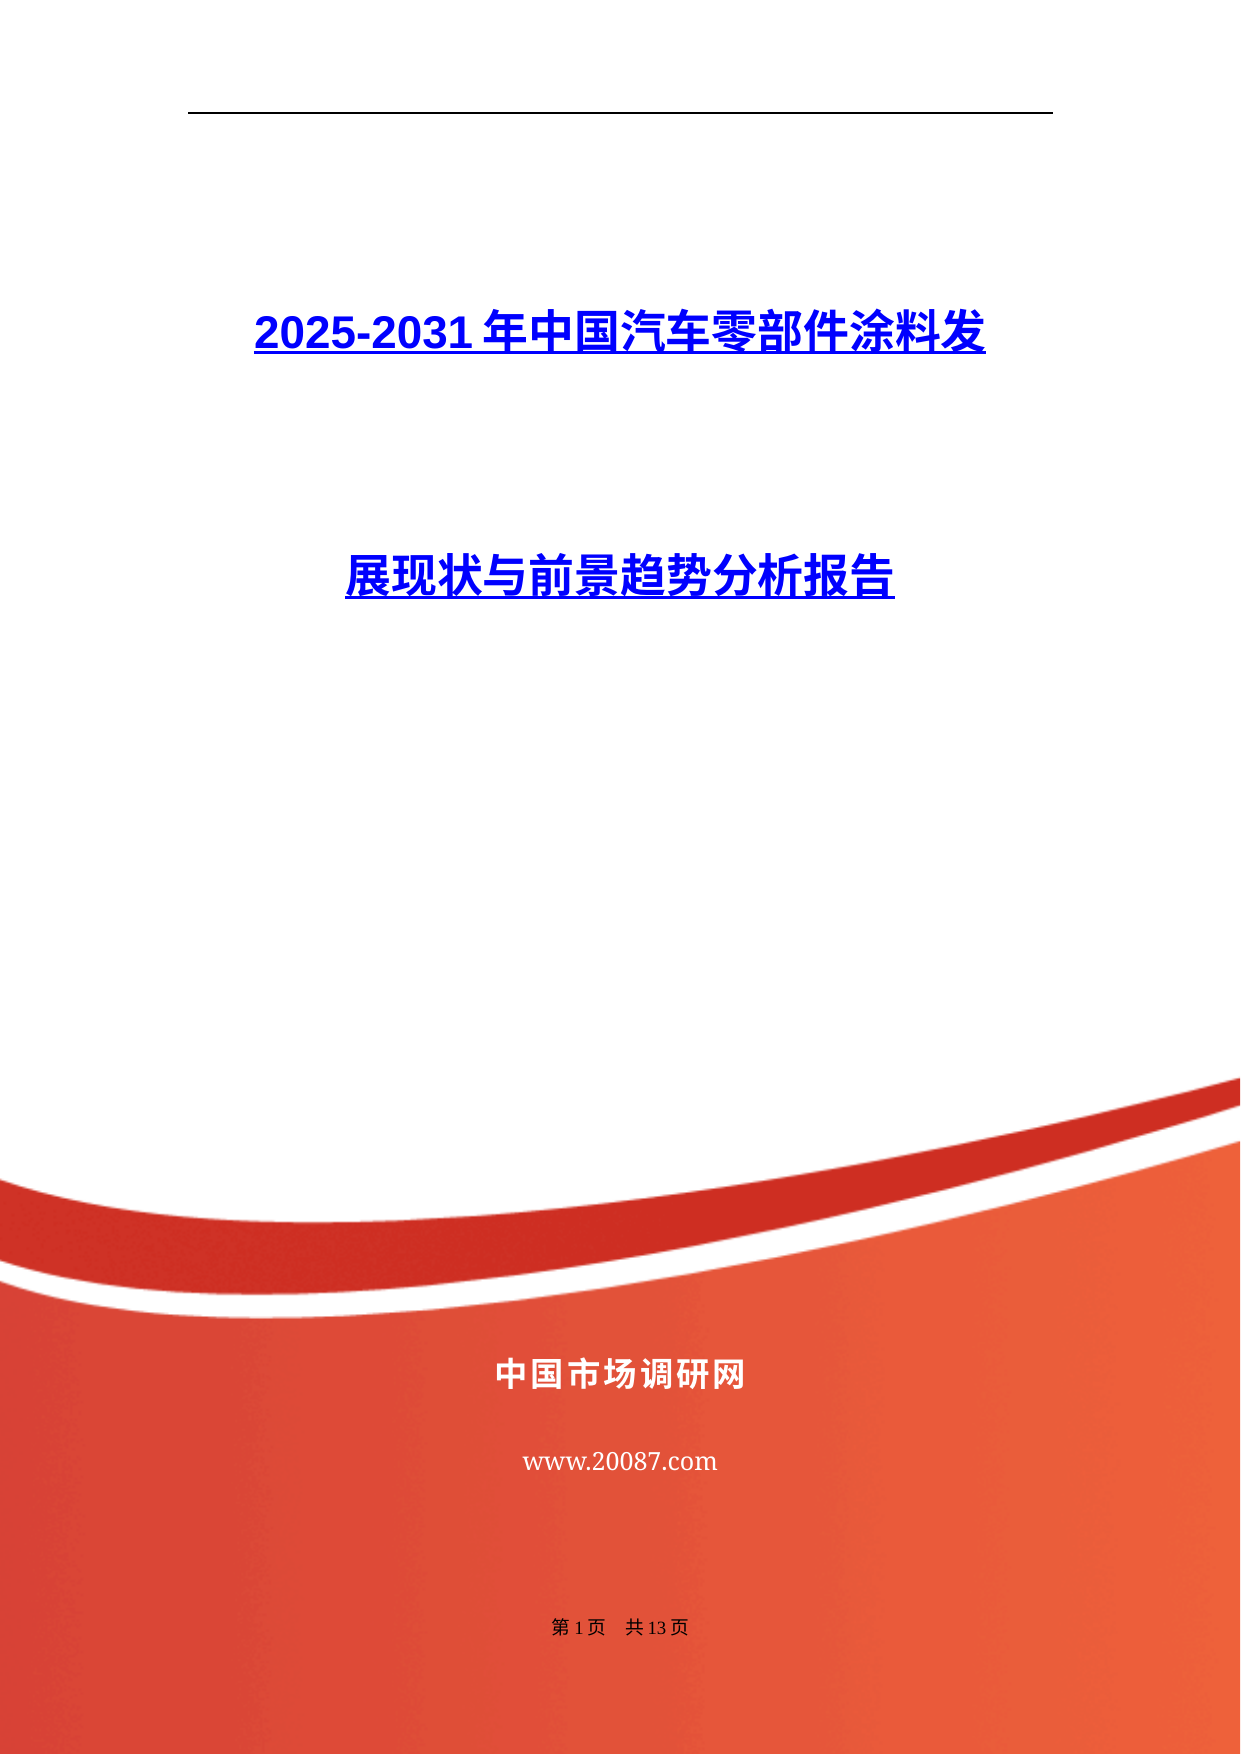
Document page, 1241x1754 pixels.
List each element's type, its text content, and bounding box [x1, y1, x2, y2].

subtitle 中国市场调研网 [187, 1339, 1053, 1404]
picture [0, 1006, 1241, 1754]
table_header 2025-2031年中国汽车零部件涂料发展现状与前景趋势分析报告 [188, 207, 1053, 773]
text www.20087.com [187, 1428, 1053, 1493]
